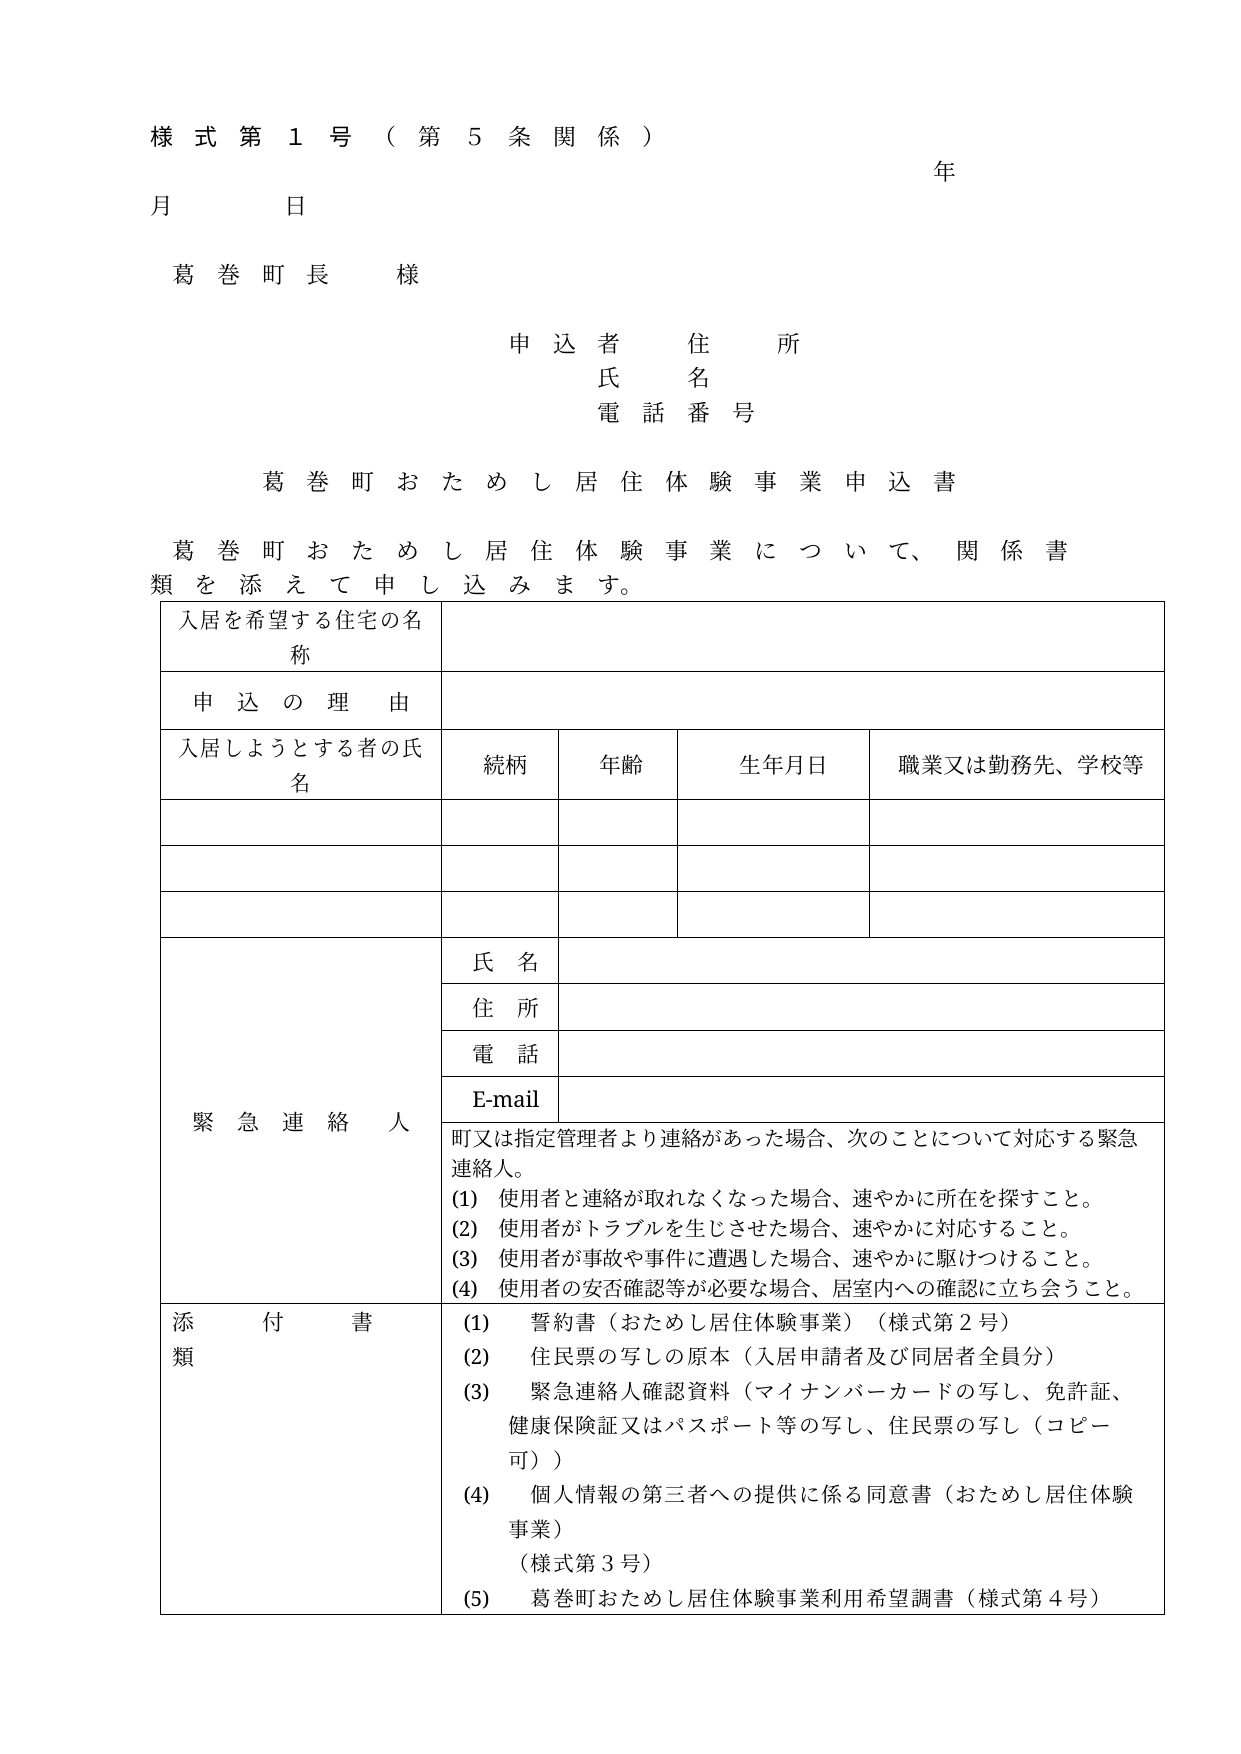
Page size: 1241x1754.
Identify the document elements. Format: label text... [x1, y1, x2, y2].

text 電話番号 [150, 394, 1090, 429]
table_cell 生年月日 [678, 730, 869, 799]
table_cell 年齢 [559, 730, 677, 799]
table_cell [870, 846, 1164, 891]
table_cell [442, 800, 558, 845]
text 申込者 住 所 [150, 325, 1090, 360]
table_cell [870, 892, 1164, 937]
table_cell 職業又は勤務先、学校等 [870, 730, 1164, 799]
table_cell [559, 1077, 1164, 1122]
table_cell 住 所 [442, 984, 558, 1029]
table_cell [442, 1304, 1164, 1614]
table_cell [442, 846, 558, 891]
table_cell [559, 846, 677, 891]
table_cell 入居しようとする者の氏名 [161, 730, 441, 799]
table_cell [678, 846, 869, 891]
text 葛巻町おためし居住体験事業について、関係書類を添えて申し込みます。 [150, 532, 1090, 601]
table_cell [161, 800, 441, 845]
text 様式第１号（第５条関係） [150, 118, 1090, 153]
table_cell 続柄 [442, 730, 558, 799]
table_cell 氏 名 [442, 938, 558, 983]
table_cell [442, 892, 558, 937]
table_cell [161, 846, 441, 891]
table_cell 電 話 [442, 1031, 558, 1076]
table_cell [559, 800, 677, 845]
table_cell [161, 892, 441, 937]
table_header 入居を希望する住宅の名称 [161, 602, 441, 671]
table_cell [678, 892, 869, 937]
table_cell 町又は指定管理者より連絡があった場合、次のことについて対応する緊急連絡人。 (1) 使用者と連絡が取れなくなった場合、速やかに所在を探すこと。 (2) 使用者がトラブルを生じさせた場合、速やかに対応すること。 (3) 使用者が事故や事件に遭遇した場合、速やかに駆けつけること。 (4) 使用者の安否確認等が必要な場合、居室内への確認に立ち会うこと。 [442, 1123, 1164, 1303]
table_cell [559, 938, 1164, 983]
text 葛巻町おためし居住体験事業申込書 [150, 463, 1090, 498]
table_cell [559, 892, 677, 937]
table_cell 申込の理由 [161, 672, 441, 729]
text 葛巻町長 様 [150, 256, 1090, 291]
table_cell [870, 800, 1164, 845]
text 氏 名 [150, 360, 1090, 394]
table_cell E-mail [442, 1077, 558, 1122]
table_cell 緊急連絡人 [161, 938, 441, 1303]
table_header [442, 602, 1164, 671]
table_cell 添 付 書 類 [161, 1304, 441, 1614]
text 年 月 日 [150, 153, 1090, 222]
table_cell [559, 1031, 1164, 1076]
table_cell [559, 984, 1164, 1029]
table_cell [678, 800, 869, 845]
table_cell [442, 672, 1164, 729]
